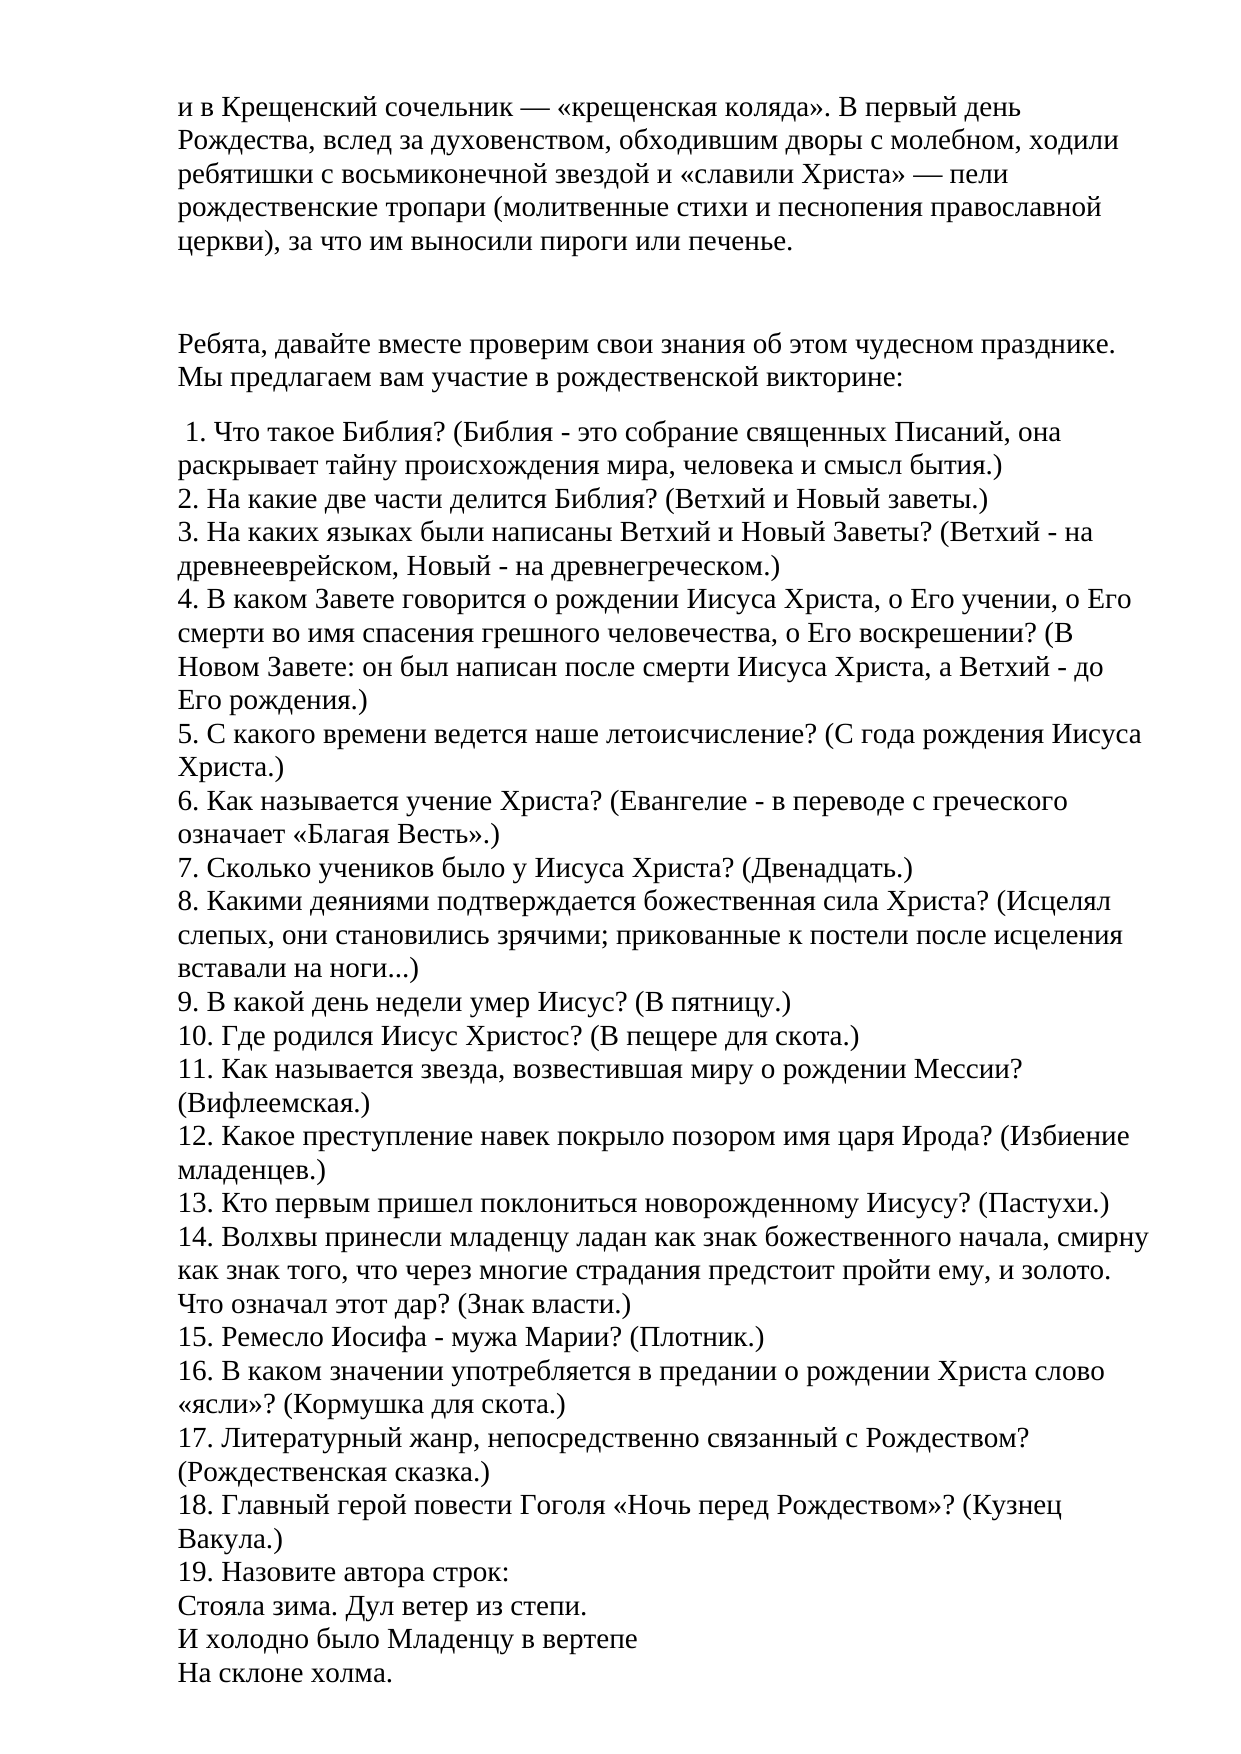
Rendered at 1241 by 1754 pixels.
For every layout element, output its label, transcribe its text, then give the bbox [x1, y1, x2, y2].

text 10. Где родился Иисус Христос? (В пещере для скота.) [177, 1018, 1152, 1051]
text 2. На какие две части делится Библия? (Ветхий и Новый заветы.) [177, 481, 1152, 514]
text 3. На каких языках были написаны Ветхий и Новый Заветы? (Ветхий - на древнееврейском, Новый - на древнегреческом.) [177, 514, 1152, 582]
text 15. Ремесло Иосифа - мужа Марии? (Плотник.) [177, 1319, 1152, 1353]
text 1. Что такое Библия? (Библия - это собрание священных Писаний, она раскрывает тайну происхождения мира, человека и смысл бытия.) [177, 414, 1152, 481]
text Ребята, давайте вместе проверим свои знания об этом чудесном празднике. Мы предлагаем вам участие в рождественской викторине: [177, 326, 1152, 393]
text 13. Кто первым пришел поклониться новорожденному Иисусу? (Пастухи.) [177, 1185, 1152, 1219]
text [177, 89, 1152, 256]
text Стояла зима. Дул ветер из степи. [177, 1588, 1152, 1621]
text И холодно было Младенцу в вертепе [177, 1621, 1152, 1655]
text 8. Какими деяниями подтверждается божественная сила Христа? (Исцелял слепых, они становились зрячими; прикованные к постели после исцеления вставали на ноги...) [177, 883, 1152, 984]
text 12. Какое преступление навек покрыло позором имя царя Ирода? (Избиение младенцев.) [177, 1118, 1152, 1185]
text 14. Волхвы принесли младенцу ладан как знак божественного начала, смирну как знак того, что через многие страдания предстоит пройти ему, и золото. Что означал этот дар? (Знак власти.) [177, 1219, 1152, 1319]
text 4. В каком Завете говорится о рождении Иисуса Христа, о Его учении, о Его смерти во имя спасения грешного человечества, о Его воскрешении? (В Новом Завете: он был написан после смерти Иисуса Христа, а Ветхий - до Его рождения.) [177, 582, 1152, 716]
text 18. Главный герой повести Гоголя «Ночь перед Рождеством»? (Кузнец Вакула.) [177, 1487, 1152, 1554]
text 9. В какой день недели умер Иисус? (В пятницу.) [177, 984, 1152, 1018]
text 11. Как называется звезда, возвестившая миру о рождении Мессии? (Вифлеемская.) [177, 1051, 1152, 1118]
text На склоне холма. [177, 1655, 1152, 1688]
text 5. С какого времени ведется наше летоисчисление? (С года рождения Иисуса Христа.) [177, 716, 1152, 783]
text 7. Сколько учеников было у Иисуса Христа? (Двенадцать.) [177, 850, 1152, 883]
text 17. Литературный жанр, непосредственно связанный с Рождеством? (Рождественская сказка.) [177, 1420, 1152, 1487]
text 19. Назовите автора строк: [177, 1554, 1152, 1588]
text 16. В каком значении употребляется в предании о рождении Христа слово «ясли»? (Кормушка для скота.) [177, 1353, 1152, 1420]
text 6. Как называется учение Христа? (Евангелие - в переводе с греческого означает «Благая Весть».) [177, 783, 1152, 850]
